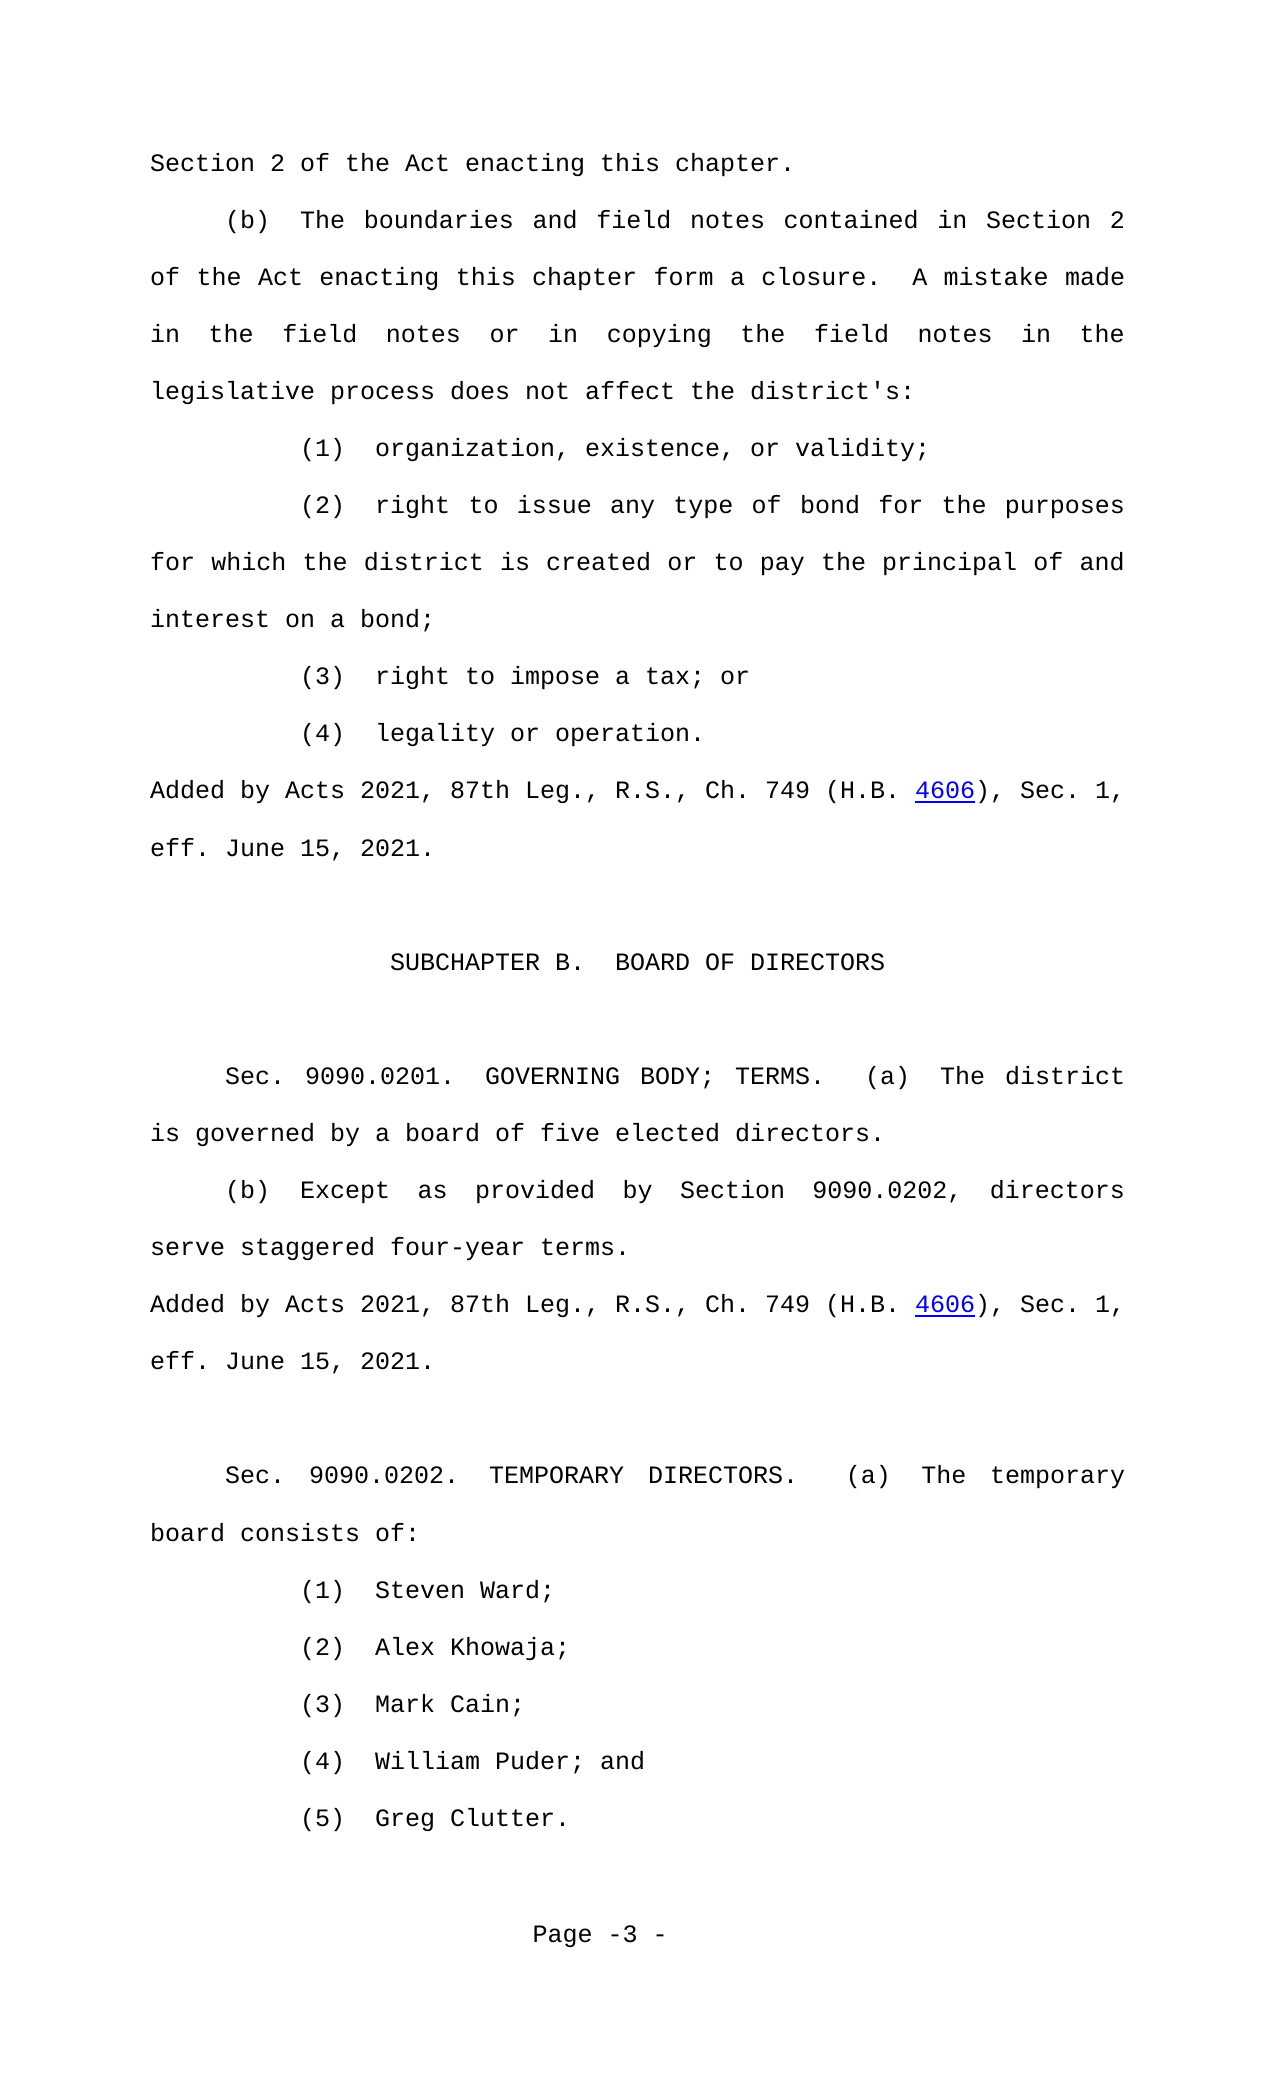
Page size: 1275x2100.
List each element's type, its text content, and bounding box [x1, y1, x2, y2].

text (4) legality or operation. [150, 721, 1125, 749]
text (1) organization, existence, or validity; [150, 435, 1125, 464]
text (4) William Puder; and [150, 1748, 1125, 1777]
text Added by Acts 2021, 87th Leg., R.S., Ch. 749 (H.B. 4606), Sec. 1, eff. June 15, 2021. [150, 778, 1125, 863]
text (3) right to impose a tax; or [150, 664, 1125, 692]
text (2) right to issue any type of bond for the purposes for which the district is created or to pay the principal of and interest on a bond; [150, 492, 1125, 635]
text (5) Greg Clutter. [150, 1805, 1125, 1834]
text (3) Mark Cain; [150, 1691, 1125, 1720]
text (1) Steven Ward; [150, 1577, 1125, 1606]
text Added by Acts 2021, 87th Leg., R.S., Ch. 749 (H.B. 4606), Sec. 1, eff. June 15, 2021. [150, 1292, 1125, 1377]
text Sec. 9090.0201. GOVERNING BODY; TERMS. (a) The district is governed by a board of five elected directors. [150, 1063, 1125, 1149]
text (b) The boundaries and field notes contained in Section 2 of the Act enacting this chapter form a closure. A mistake made in the field notes or in copying the field notes in the legislative process does not affect the district's: [150, 207, 1125, 407]
text Sec. 9090.0202. TEMPORARY DIRECTORS. (a) The temporary board consists of: [150, 1463, 1125, 1548]
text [150, 150, 1125, 178]
text SUBCHAPTER B. BOARD OF DIRECTORS [150, 949, 1125, 978]
text (b) Except as provided by Section 9090.0202, directors serve staggered four-year terms. [150, 1177, 1125, 1263]
text (2) Alex Khowaja; [150, 1634, 1125, 1663]
